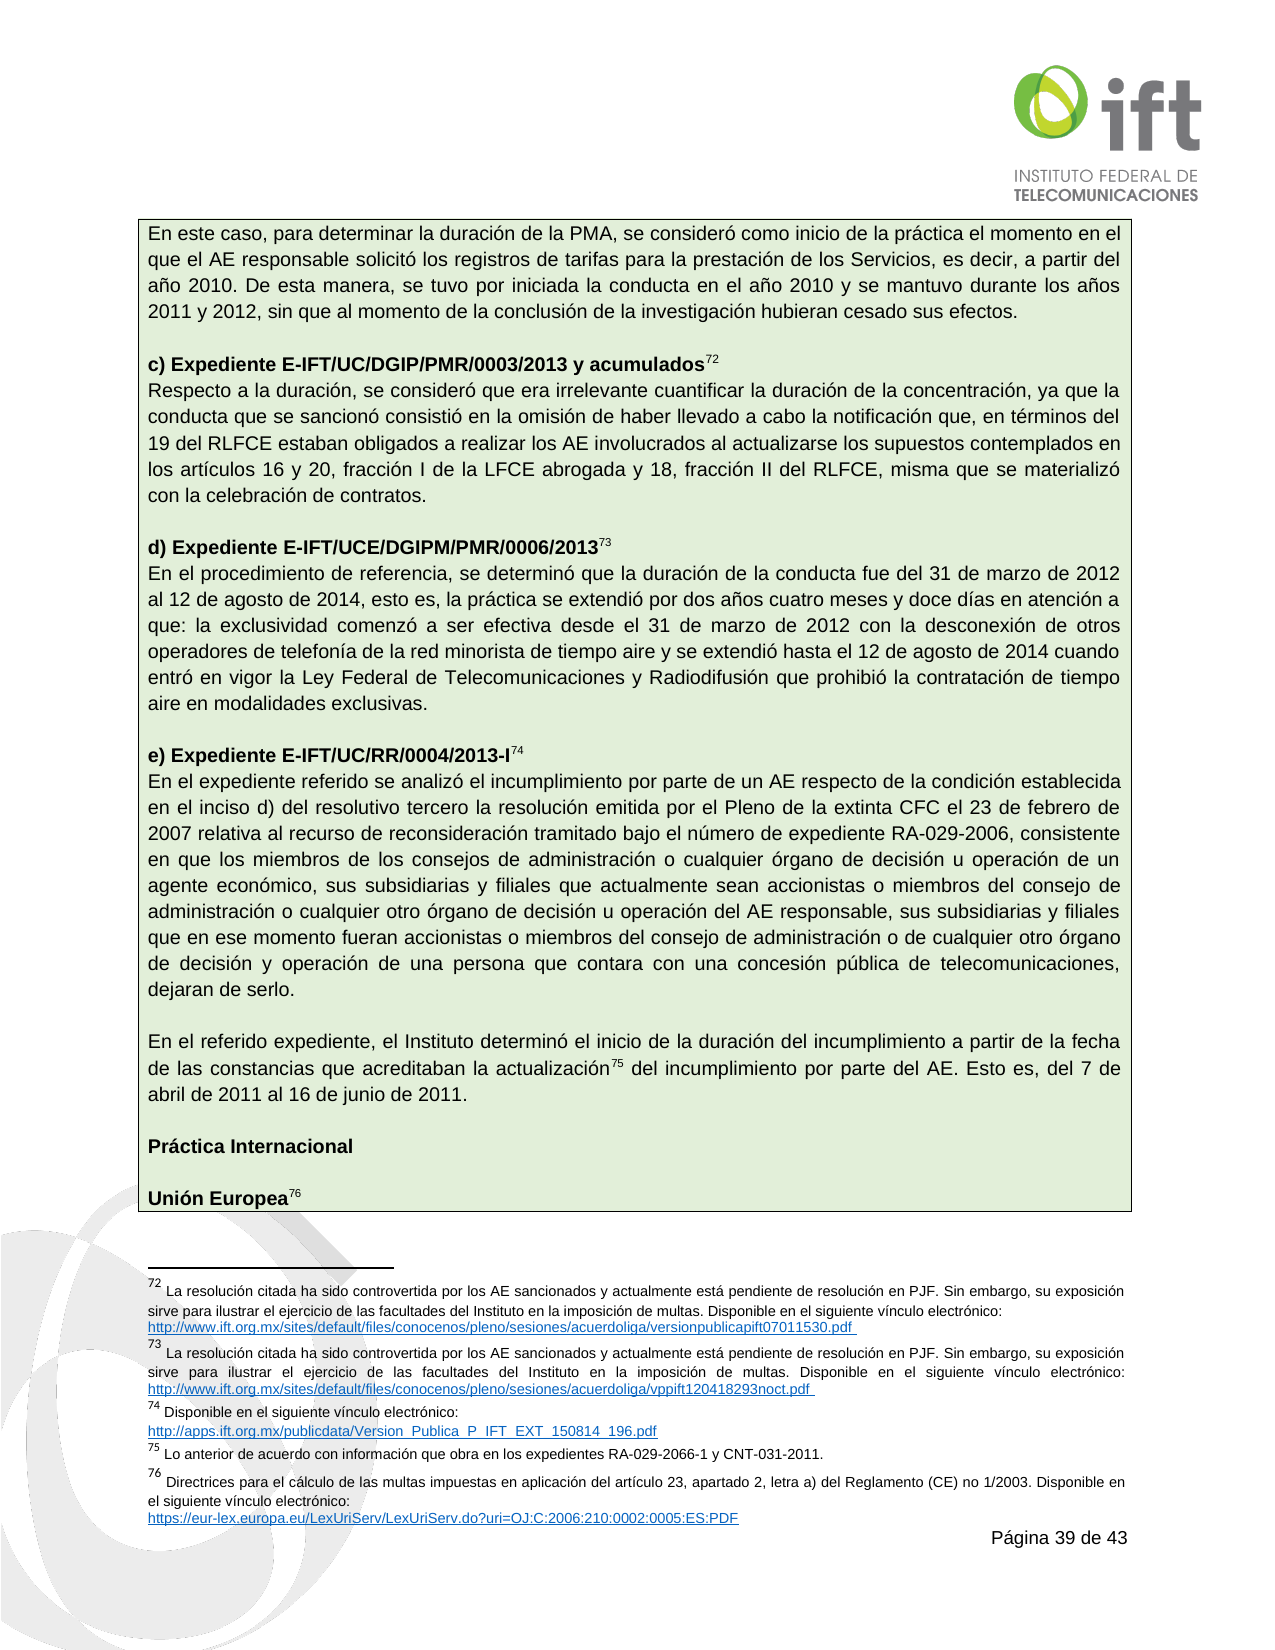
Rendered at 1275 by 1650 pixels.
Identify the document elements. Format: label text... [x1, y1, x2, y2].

picture [1, 0, 1275, 1650]
text Práctica Internacional [139, 1131, 1131, 1157]
text e) Expediente E-IFT/UC/RR/0004/2013-I [139, 741, 1131, 767]
text Respecto a la duración, se consideró que era irrelevante cuantificar la duración de la concentración, ya que la conducta que se sancionó consistió en la omisión de haber llevado a cabo la notificación que, en términos del 19 del RLFCE estaban obligados a realizar los AE involucrados al actualizarse los supuestos contemplados en los artículos 16 y 20, fracción I de la LFCE abrogada y 18, fracción II del RLFCE, misma que se materializó con la celebración de contratos. [139, 376, 1131, 506]
text En el procedimiento de referencia, se determinó que la duración de la conducta fue del 31 de marzo de 2012 al 12 de agosto de 2014, esto es, la práctica se extendió por dos años cuatro meses y doce días en atención a que: la exclusividad comenzó a ser efectiva desde el 31 de marzo de 2012 con la desconexión de otros operadores de telefonía de la red minorista de tiempo aire y se extendió hasta el 12 de agosto de 2014 cuando entró en vigor la Ley Federal de Telecomunicaciones y Radiodifusión que prohibió la contratación de tiempo aire en modalidades exclusivas. [139, 558, 1131, 714]
text d) Expediente E-IFT/UCE/DGIPM/PMR/0006/2013 [139, 532, 1131, 558]
text En el referido expediente, el Instituto determinó el inicio de la duración del incumplimiento a partir de la fecha de las constancias que acreditaban la actualización del incumplimiento por parte del AE. Esto es, del 7 de abril de 2011 al 16 de junio de 2011. [139, 1027, 1131, 1105]
text En este caso, para determinar la duración de la PMA, se consideró como inicio de la práctica el momento en el que el AE responsable solicitó los registros de tarifas para la prestación de los Servicios, es decir, a partir del año 2010. De esta manera, se tuvo por iniciada la conducta en el año 2010 y se mantuvo durante los años 2011 y 2012, sin que al momento de la conclusión de la investigación hubieran cesado sus efectos. [139, 220, 1131, 322]
text Unión Europea [139, 1183, 1131, 1211]
text En el expediente referido se analizó el incumplimiento por parte de un AE respecto de la condición establecida en el inciso d) del resolutivo tercero la resolución emitida por el Pleno de la extinta CFC el 23 de febrero de 2007 relativa al recurso de reconsideración tramitado bajo el número de expediente RA-029-2006, consistente en que los miembros de los consejos de administración o cualquier órgano de decisión u operación de un agente económico, sus subsidiarias y filiales que actualmente sean accionistas o miembros del consejo de administración o cualquier otro órgano de decisión u operación del AE responsable, sus subsidiarias y filiales que en ese momento fueran accionistas o miembros del consejo de administración o de cualquier otro órgano de decisión y operación de una persona que contara con una concesión pública de telecomunicaciones, dejaran de serlo. [139, 767, 1131, 1001]
text c) Expediente E-IFT/UC/DGIP/PMR/0003/2013 y acumulados [139, 349, 1131, 376]
